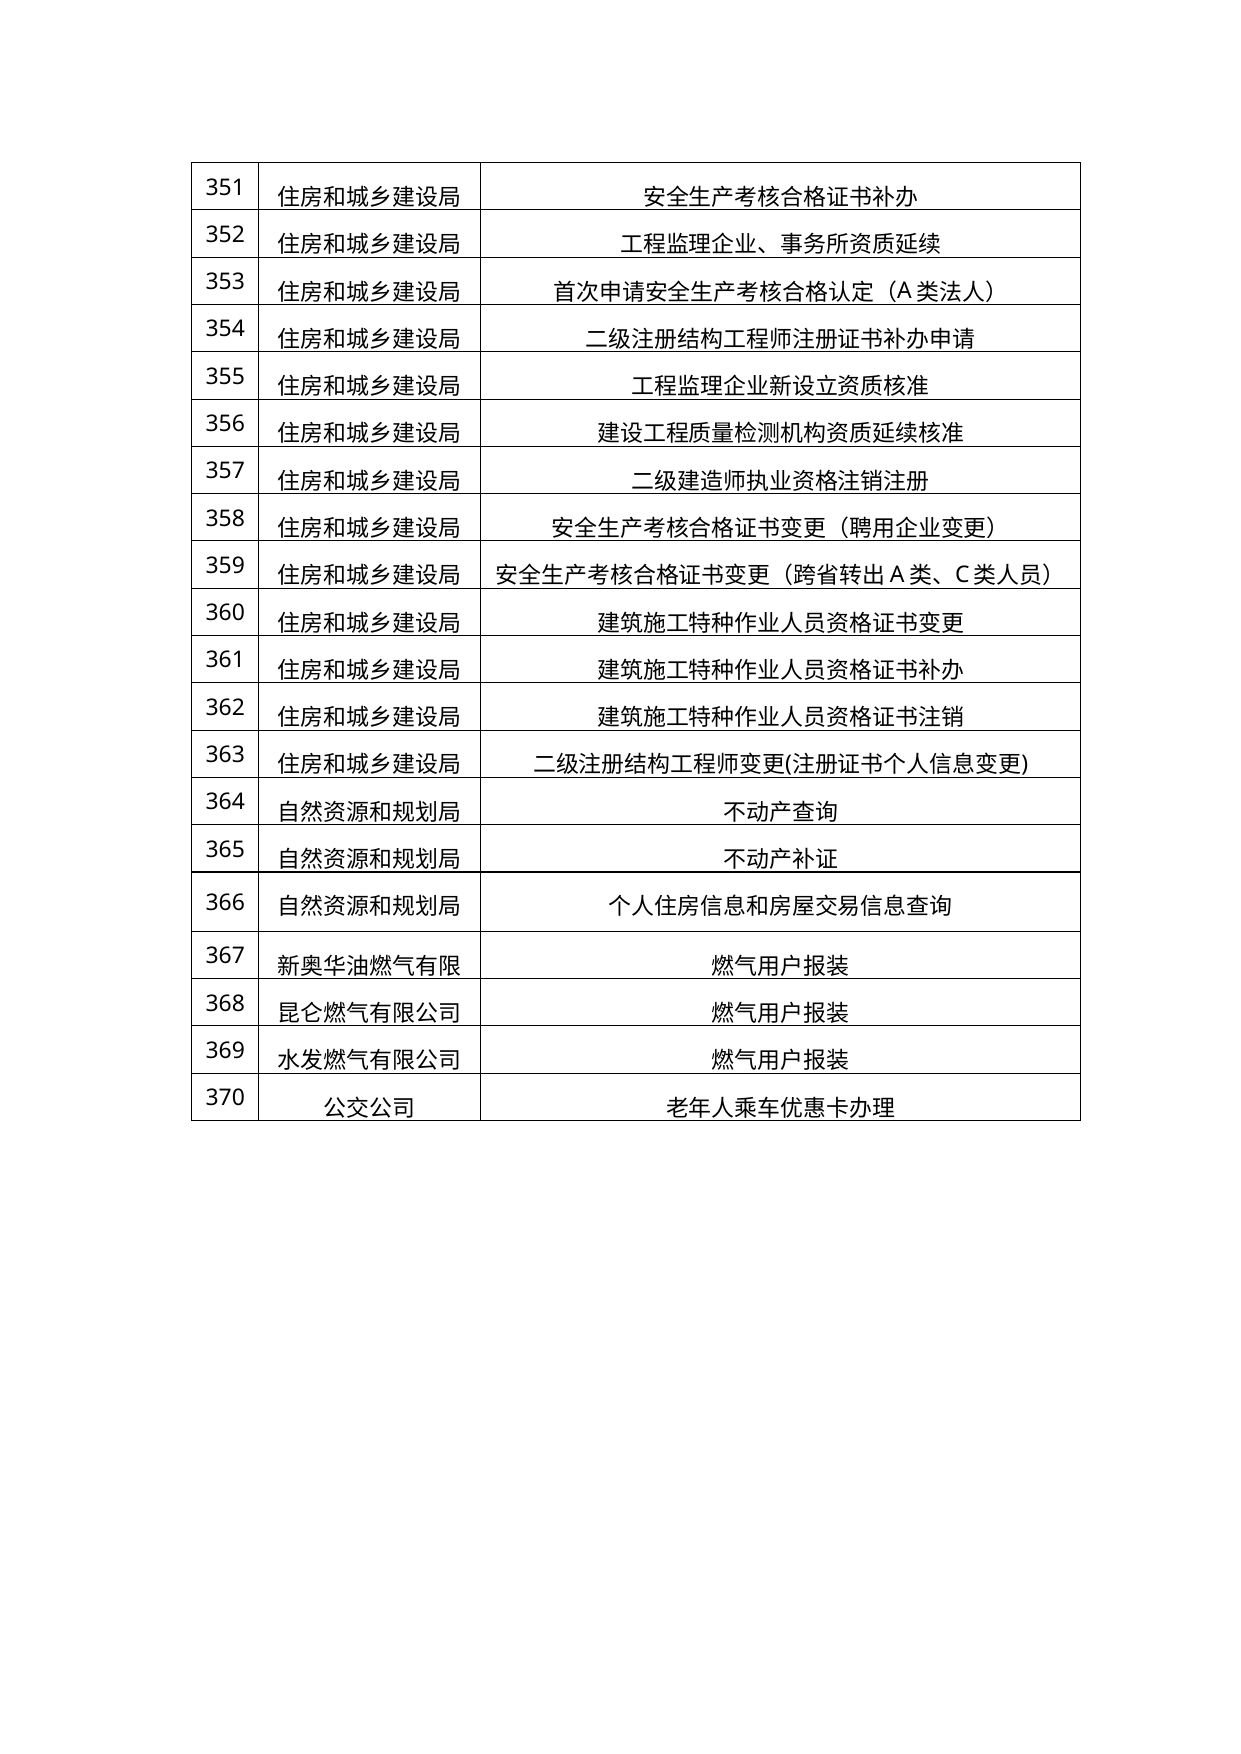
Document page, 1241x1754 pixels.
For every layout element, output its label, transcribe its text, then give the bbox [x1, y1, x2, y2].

table_cell 353 [192, 258, 258, 304]
table_cell 住房和城乡建设局 [259, 683, 480, 729]
table_cell 365 [192, 825, 258, 871]
table_cell 360 [192, 589, 258, 635]
table_cell 364 [192, 778, 258, 824]
table_cell 370 [192, 1074, 258, 1120]
table_cell 367 [192, 932, 258, 978]
table_cell 352 [192, 210, 258, 257]
table_cell 355 [192, 352, 258, 398]
table_cell 354 [192, 305, 258, 351]
table_cell 安全生产考核合格证书补办 [481, 163, 1080, 209]
table_cell 水发燃气有限公司 [259, 1026, 480, 1073]
table_cell 不动产查询 [481, 778, 1080, 824]
table_cell 工程监理企业新设立资质核准 [481, 352, 1080, 398]
table_cell 燃气用户报装 [481, 979, 1080, 1025]
table_cell 新奥华油燃气有限公司 [259, 932, 480, 978]
table_cell 住房和城乡建设局 [259, 305, 480, 351]
table_cell 358 [192, 494, 258, 540]
table_cell 356 [192, 400, 258, 446]
table_cell 366 [192, 873, 258, 931]
table_cell 个人住房信息和房屋交易信息查询 [481, 873, 1080, 931]
table_cell 351 [192, 163, 258, 209]
table_cell 357 [192, 447, 258, 493]
table_cell 二级注册结构工程师变更(注册证书个人信息变更) [481, 731, 1080, 777]
table_cell 361 [192, 636, 258, 682]
table_cell 工程监理企业、事务所资质延续 [481, 210, 1080, 257]
table_cell 自然资源和规划局 [259, 778, 480, 824]
table_cell 住房和城乡建设局 [259, 731, 480, 777]
table_cell 自然资源和规划局 [259, 873, 480, 931]
table_cell 住房和城乡建设局 [259, 541, 480, 588]
table_cell 建筑施工特种作业人员资格证书注销 [481, 683, 1080, 729]
table_cell 住房和城乡建设局 [259, 494, 480, 540]
table_cell 368 [192, 979, 258, 1025]
table_cell 建筑施工特种作业人员资格证书补办 [481, 636, 1080, 682]
table_cell 公交公司 [259, 1074, 480, 1120]
table_cell 362 [192, 683, 258, 729]
table_cell 住房和城乡建设局 [259, 352, 480, 398]
table_cell 369 [192, 1026, 258, 1073]
table_cell 住房和城乡建设局 [259, 589, 480, 635]
table_cell 住房和城乡建设局 [259, 400, 480, 446]
table_cell 燃气用户报装 [481, 932, 1080, 978]
table_cell 建筑施工特种作业人员资格证书变更 [481, 589, 1080, 635]
table_cell 359 [192, 541, 258, 588]
table_cell 住房和城乡建设局 [259, 258, 480, 304]
table_cell 燃气用户报装 [481, 1026, 1080, 1073]
table_cell 昆仑燃气有限公司 [259, 979, 480, 1025]
table_cell 安全生产考核合格证书变更（聘用企业变更） [481, 494, 1080, 540]
table_cell 老年人乘车优惠卡办理 [481, 1074, 1080, 1120]
table_cell 住房和城乡建设局 [259, 163, 480, 209]
table_cell 建设工程质量检测机构资质延续核准 [481, 400, 1080, 446]
table_cell 363 [192, 731, 258, 777]
table_cell 住房和城乡建设局 [259, 447, 480, 493]
table_cell 住房和城乡建设局 [259, 210, 480, 257]
table_cell 自然资源和规划局 [259, 825, 480, 871]
table_cell 二级建造师执业资格注销注册 [481, 447, 1080, 493]
table_cell 不动产补证 [481, 825, 1080, 871]
table_cell 住房和城乡建设局 [259, 636, 480, 682]
table_cell 首次申请安全生产考核合格认定（A类法人） [481, 258, 1080, 304]
table_cell 安全生产考核合格证书变更（跨省转出A类、C类人员） [481, 541, 1080, 588]
table_cell 二级注册结构工程师注册证书补办申请 [481, 305, 1080, 351]
